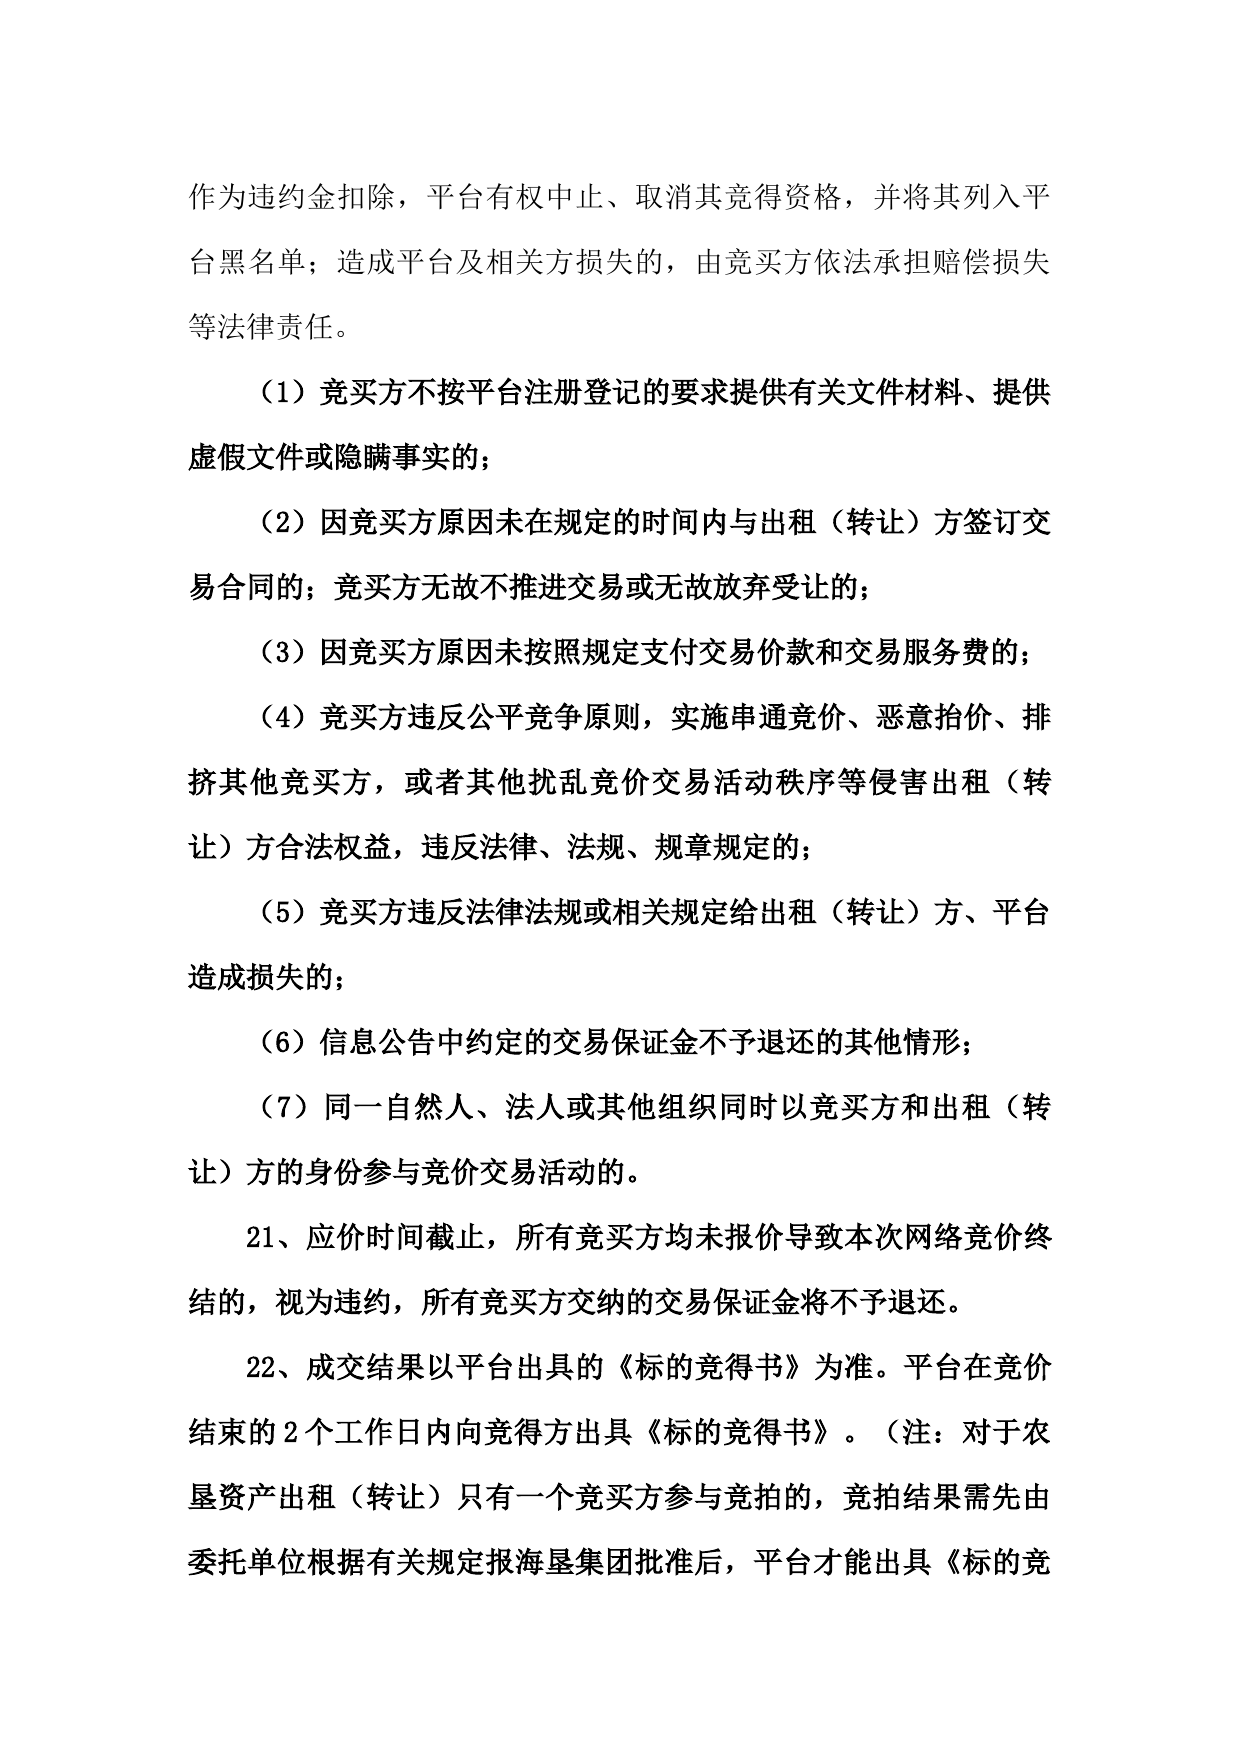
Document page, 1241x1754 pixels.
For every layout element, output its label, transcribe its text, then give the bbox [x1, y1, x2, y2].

text （1）竞买方不按平台注册登记的要求提供有关文件材料、提供虚假文件或隐瞒事实的； [187, 357, 1053, 487]
text （3）因竞买方原因未按照规定支付交易价款和交易服务费的； [187, 617, 1053, 682]
text 21、应价时间截止，所有竞买方均未报价导致本次网络竞价终结的，视为违约，所有竞买方交纳的交易保证金将不予退还。 [187, 1202, 1053, 1332]
text （4）竞买方违反公平竞争原则，实施串通竞价、恶意抬价、排挤其他竞买方，或者其他扰乱竞价交易活动秩序等侵害出租（转让）方合法权益，违反法律、法规、规章规定的； [187, 682, 1053, 877]
text （6）信息公告中约定的交易保证金不予退还的其他情形； [187, 1007, 1053, 1072]
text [187, 1332, 1053, 1592]
text （7）同一自然人、法人或其他组织同时以竞买方和出租（转让）方的身份参与竞价交易活动的。 [187, 1072, 1053, 1202]
text （5）竞买方违反法律法规或相关规定给出租（转让）方、平台造成损失的； [187, 877, 1053, 1007]
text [187, 162, 1053, 357]
text （2）因竞买方原因未在规定的时间内与出租（转让）方签订交易合同的；竞买方无故不推进交易或无故放弃受让的； [187, 487, 1053, 617]
